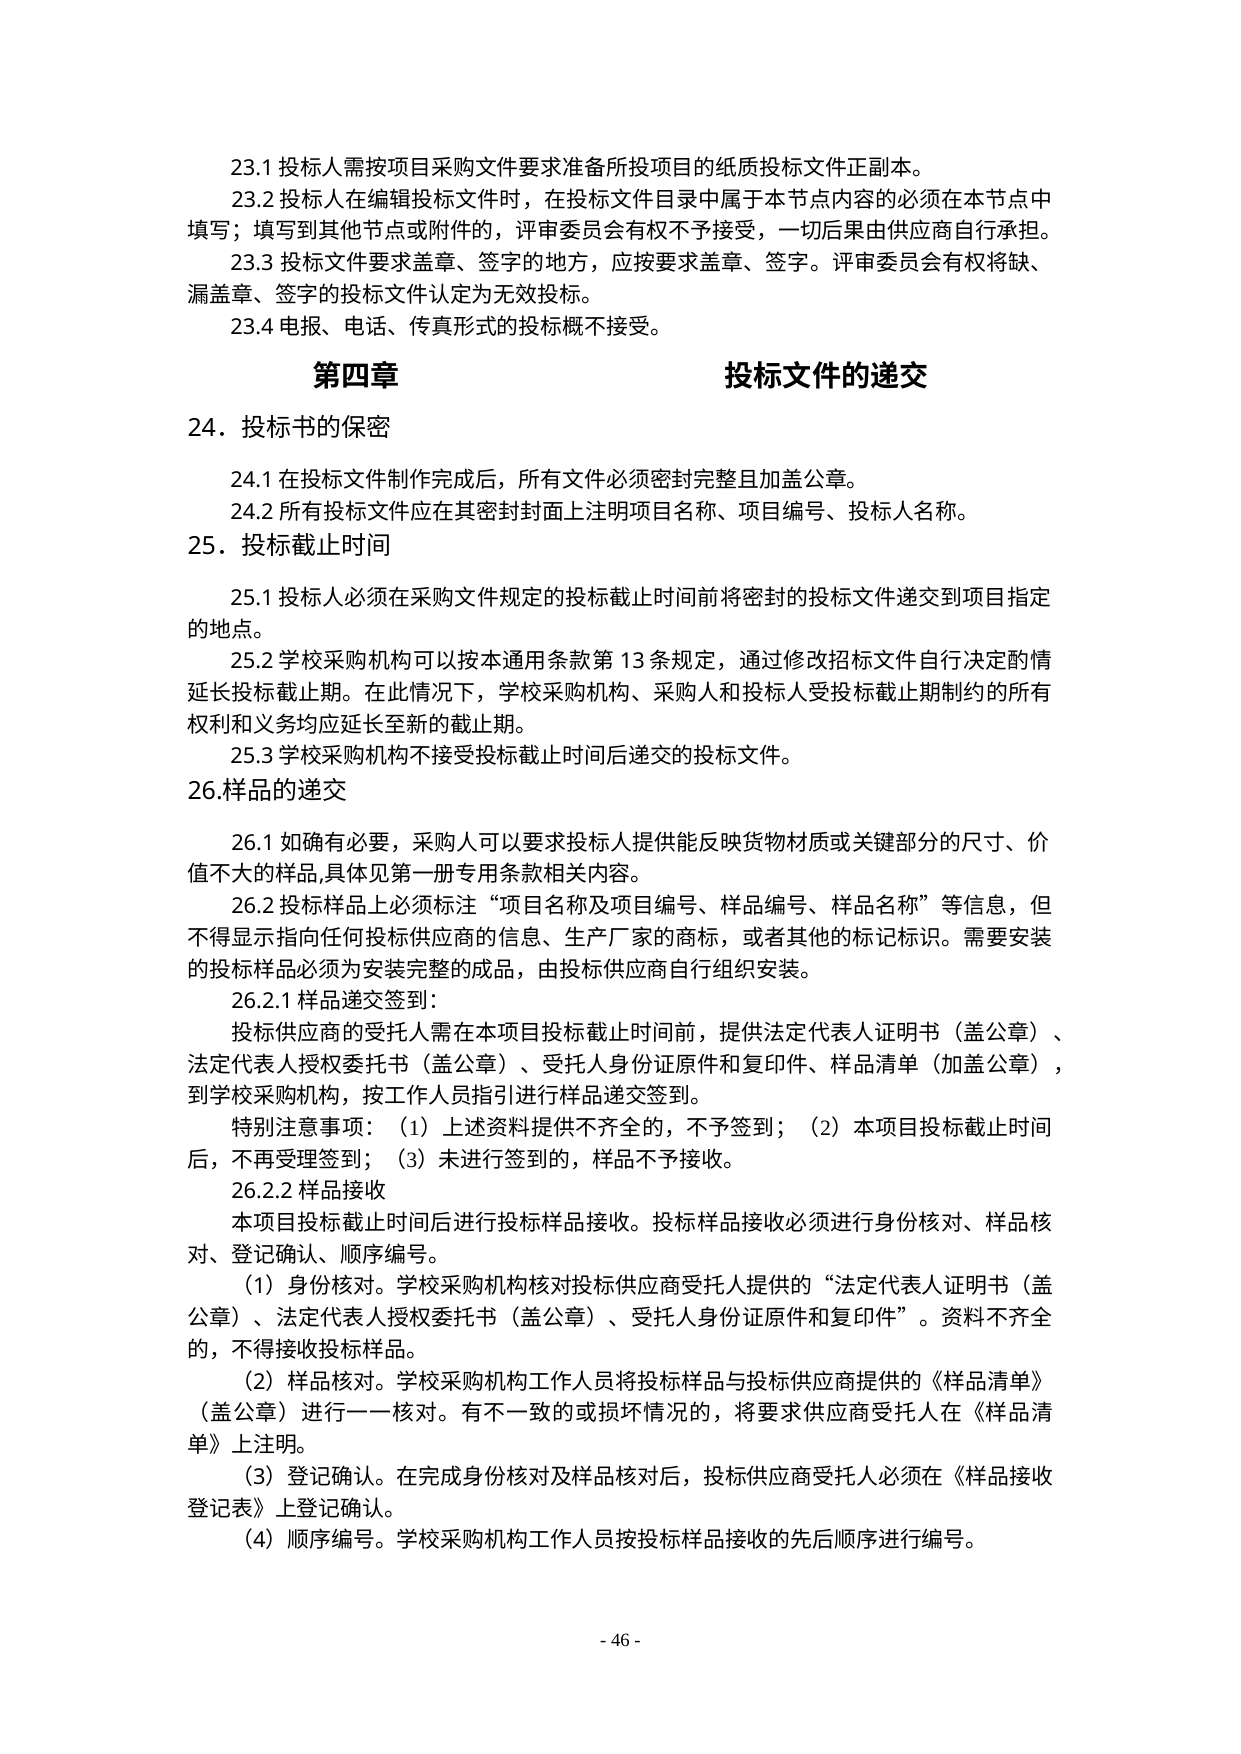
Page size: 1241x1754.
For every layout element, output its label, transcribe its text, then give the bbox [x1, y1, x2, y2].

text （2）样品核对。学校采购机构工作人员将投标样品与投标供应商提供的《样品清单》（盖公章）进行一一核对。有不一致的或损坏情况的，将要求供应商受托人在《样品清单》上注明。 [187, 1364, 1053, 1459]
text 24.2 所有投标文件应在其密封封面上注明项目名称、项目编号、投标人名称。 [187, 494, 1053, 526]
text 25.3学校采购机构不接受投标截止时间后递交的投标文件。 [187, 738, 1053, 770]
text 23.1投标人需按项目采购文件要求准备所投项目的纸质投标文件正副本。 [187, 150, 1053, 182]
text 特别注意事项：（1）上述资料提供不齐全的，不予签到；（2）本项目投标截止时间后，不再受理签到；（3）未进行签到的，样品不予接收。 [187, 1110, 1053, 1173]
list 投标文件的递交 [187, 353, 1053, 395]
text （3）登记确认。在完成身份核对及样品核对后，投标供应商受托人必须在《样品接收登记表》上登记确认。 [187, 1459, 1053, 1522]
text （4）顺序编号。学校采购机构工作人员按投标样品接收的先后顺序进行编号。 [187, 1522, 1053, 1554]
text 投标供应商的受托人需在本项目投标截止时间前，提供法定代表人证明书（盖公章）、法定代表人授权委托书（盖公章）、受托人身份证原件和复印件、样品清单（加盖公章），到学校采购机构，按工作人员指引进行样品递交签到。 [187, 1015, 1053, 1110]
text 25.1投标人必须在采购文件规定的投标截止时间前将密封的投标文件递交到项目指定的地点。 [187, 580, 1053, 643]
text 24．投标书的保密 [187, 408, 1053, 444]
text 23.4电报、电话、传真形式的投标概不接受。 [187, 309, 1053, 340]
text 23.3 投标文件要求盖章、签字的地方，应按要求盖章、签字。评审委员会有权将缺、漏盖章、签字的投标文件认定为无效投标。 [187, 245, 1053, 309]
text 25.2学校采购机构可以按本通用条款第13条规定，通过修改招标文件自行决定酌情延长投标截止期。在此情况下，学校采购机构、采购人和投标人受投标截止期制约的所有权利和义务均应延长至新的截止期。 [187, 643, 1053, 738]
text 26.2.1样品递交签到： [187, 983, 1053, 1015]
text 26.1 如确有必要，采购人可以要求投标人提供能反映货物材质或关键部分的尺寸、价值不大的样品,具体见第一册专用条款相关内容。 [187, 825, 1053, 888]
text 24.1在投标文件制作完成后，所有文件必须密封完整且加盖公章。 [187, 462, 1053, 494]
text 25．投标截止时间 [187, 526, 1053, 562]
text 26.2投标样品上必须标注“项目名称及项目编号、样品编号、样品名称”等信息，但不得显示指向任何投标供应商的信息、生产厂家的商标，或者其他的标记标识。需要安装的投标样品必须为安装完整的成品，由投标供应商自行组织安装。 [187, 888, 1053, 983]
text 26.2.2 样品接收 [187, 1173, 1053, 1205]
text 23.2投标人在编辑投标文件时，在投标文件目录中属于本节点内容的必须在本节点中填写；填写到其他节点或附件的，评审委员会有权不予接受，一切后果由供应商自行承担。 [187, 182, 1053, 245]
text （1）身份核对。学校采购机构核对投标供应商受托人提供的“法定代表人证明书（盖公章）、法定代表人授权委托书（盖公章）、受托人身份证原件和复印件”。资料不齐全的，不得接收投标样品。 [187, 1268, 1053, 1364]
text 26.样品的递交 [187, 770, 1053, 807]
text 本项目投标截止时间后进行投标样品接收。投标样品接收必须进行身份核对、样品核对、登记确认、顺序编号。 [187, 1205, 1053, 1268]
